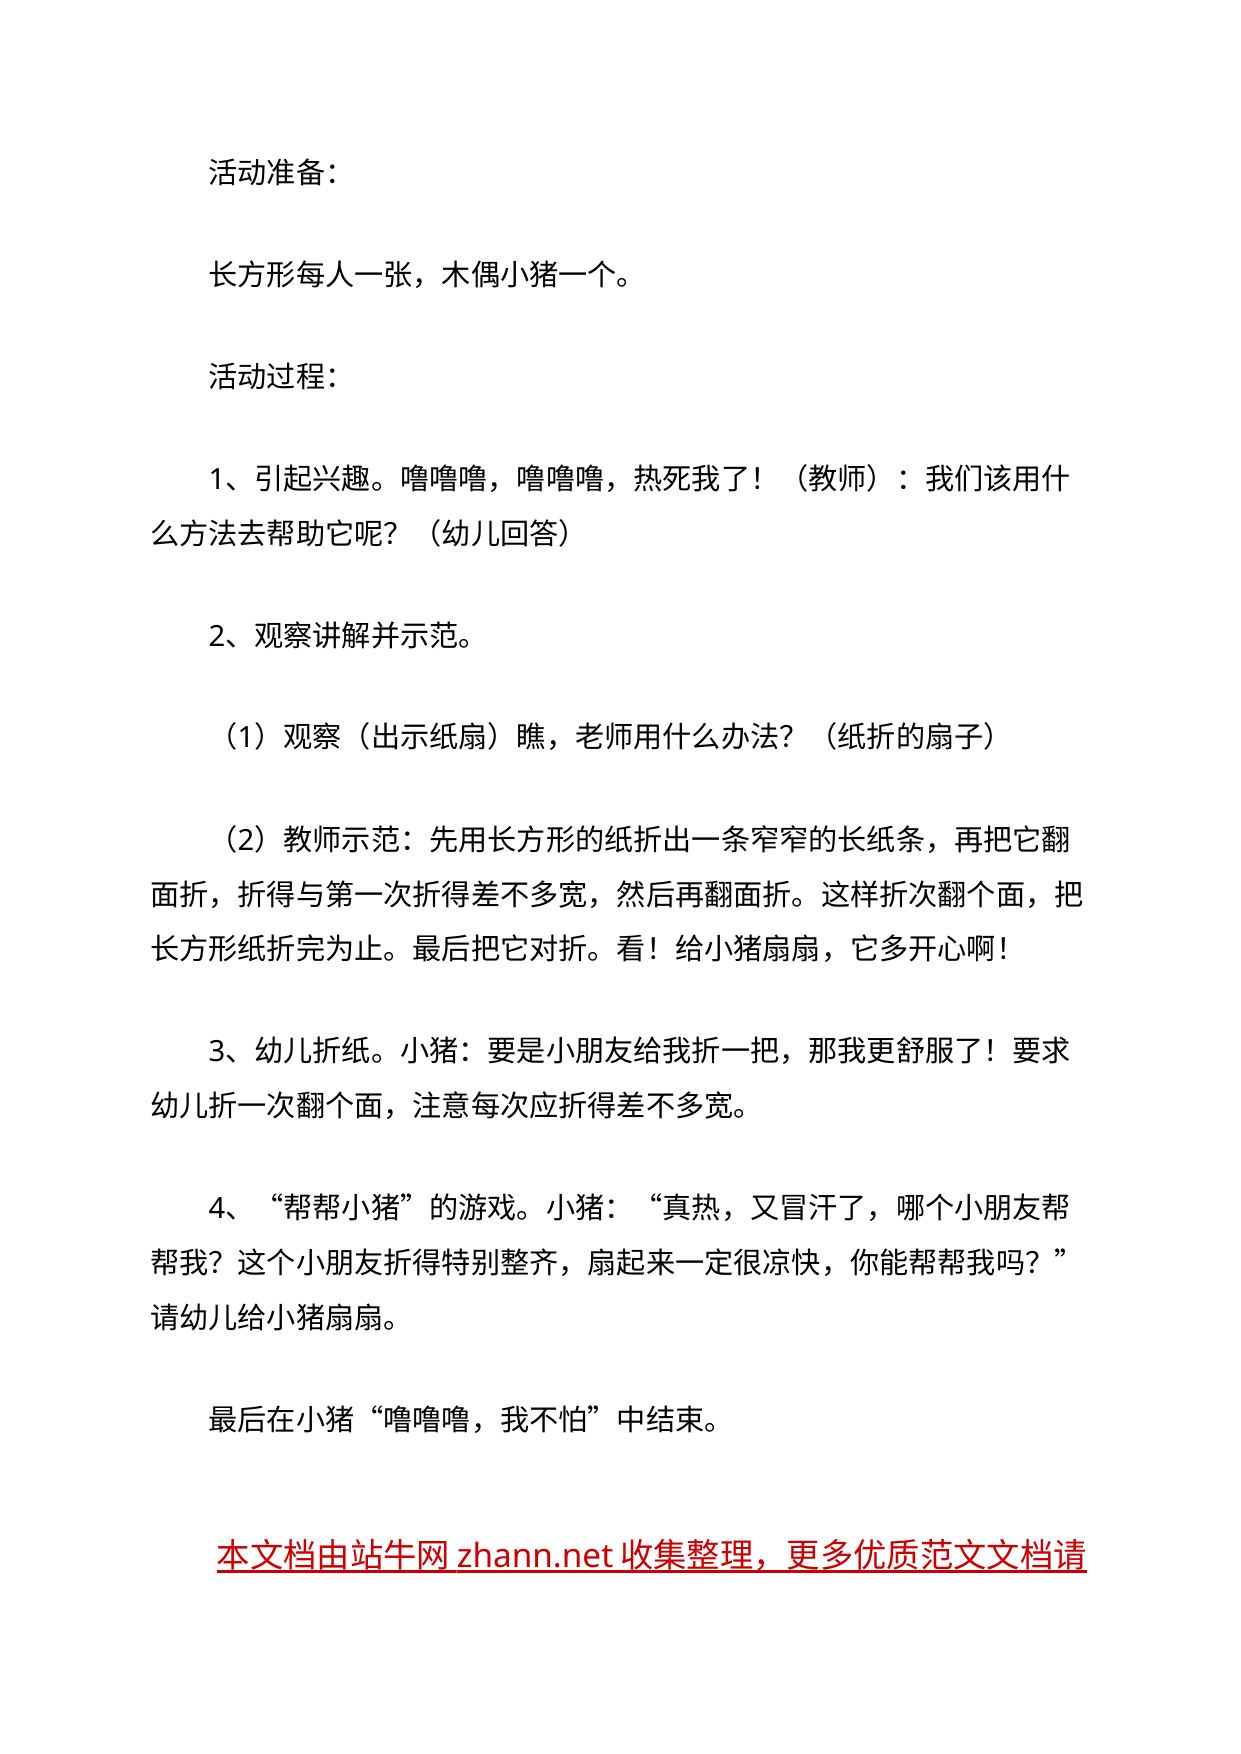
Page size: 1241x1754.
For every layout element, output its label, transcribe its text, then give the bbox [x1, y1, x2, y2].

text 活动过程： [150, 353, 1090, 396]
text （2）教师示范：先用长方形的纸折出一条窄窄的长纸条，再把它翻面折，折得与第一次折得差不多宽，然后再翻面折。这样折次翻个面，把长方形纸折完为止。最后把它对折。看！给小猪扇扇，它多开心啊！ [150, 816, 1090, 968]
text 3、幼儿折纸。小猪：要是小朋友给我折一把，那我更舒服了！要求幼儿折一次翻个面，注意每次应折得差不多宽。 [150, 1028, 1090, 1125]
text 长方形每人一张，木偶小猪一个。 [150, 252, 1090, 294]
text 1、引起兴趣。噜噜噜，噜噜噜，热死我了！（教师）：我们该用什么方法去帮助它呢？（幼儿回答） [150, 455, 1090, 553]
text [150, 1529, 1090, 1578]
text 最后在小猪“噜噜噜，我不怕”中结束。 [150, 1396, 1090, 1438]
text （1）观察（出示纸扇）瞧，老师用什么办法？（纸折的扇子） [150, 714, 1090, 756]
text 4、“帮帮小猪”的游戏。小猪：“真热，又冒汗了，哪个小朋友帮帮我？这个小朋友折得特别整齐，扇起来一定很凉快，你能帮帮我吗？”请幼儿给小猪扇扇。 [150, 1184, 1090, 1337]
text 2、观察讲解并示范。 [150, 612, 1090, 654]
text 活动准备： [150, 150, 1090, 192]
